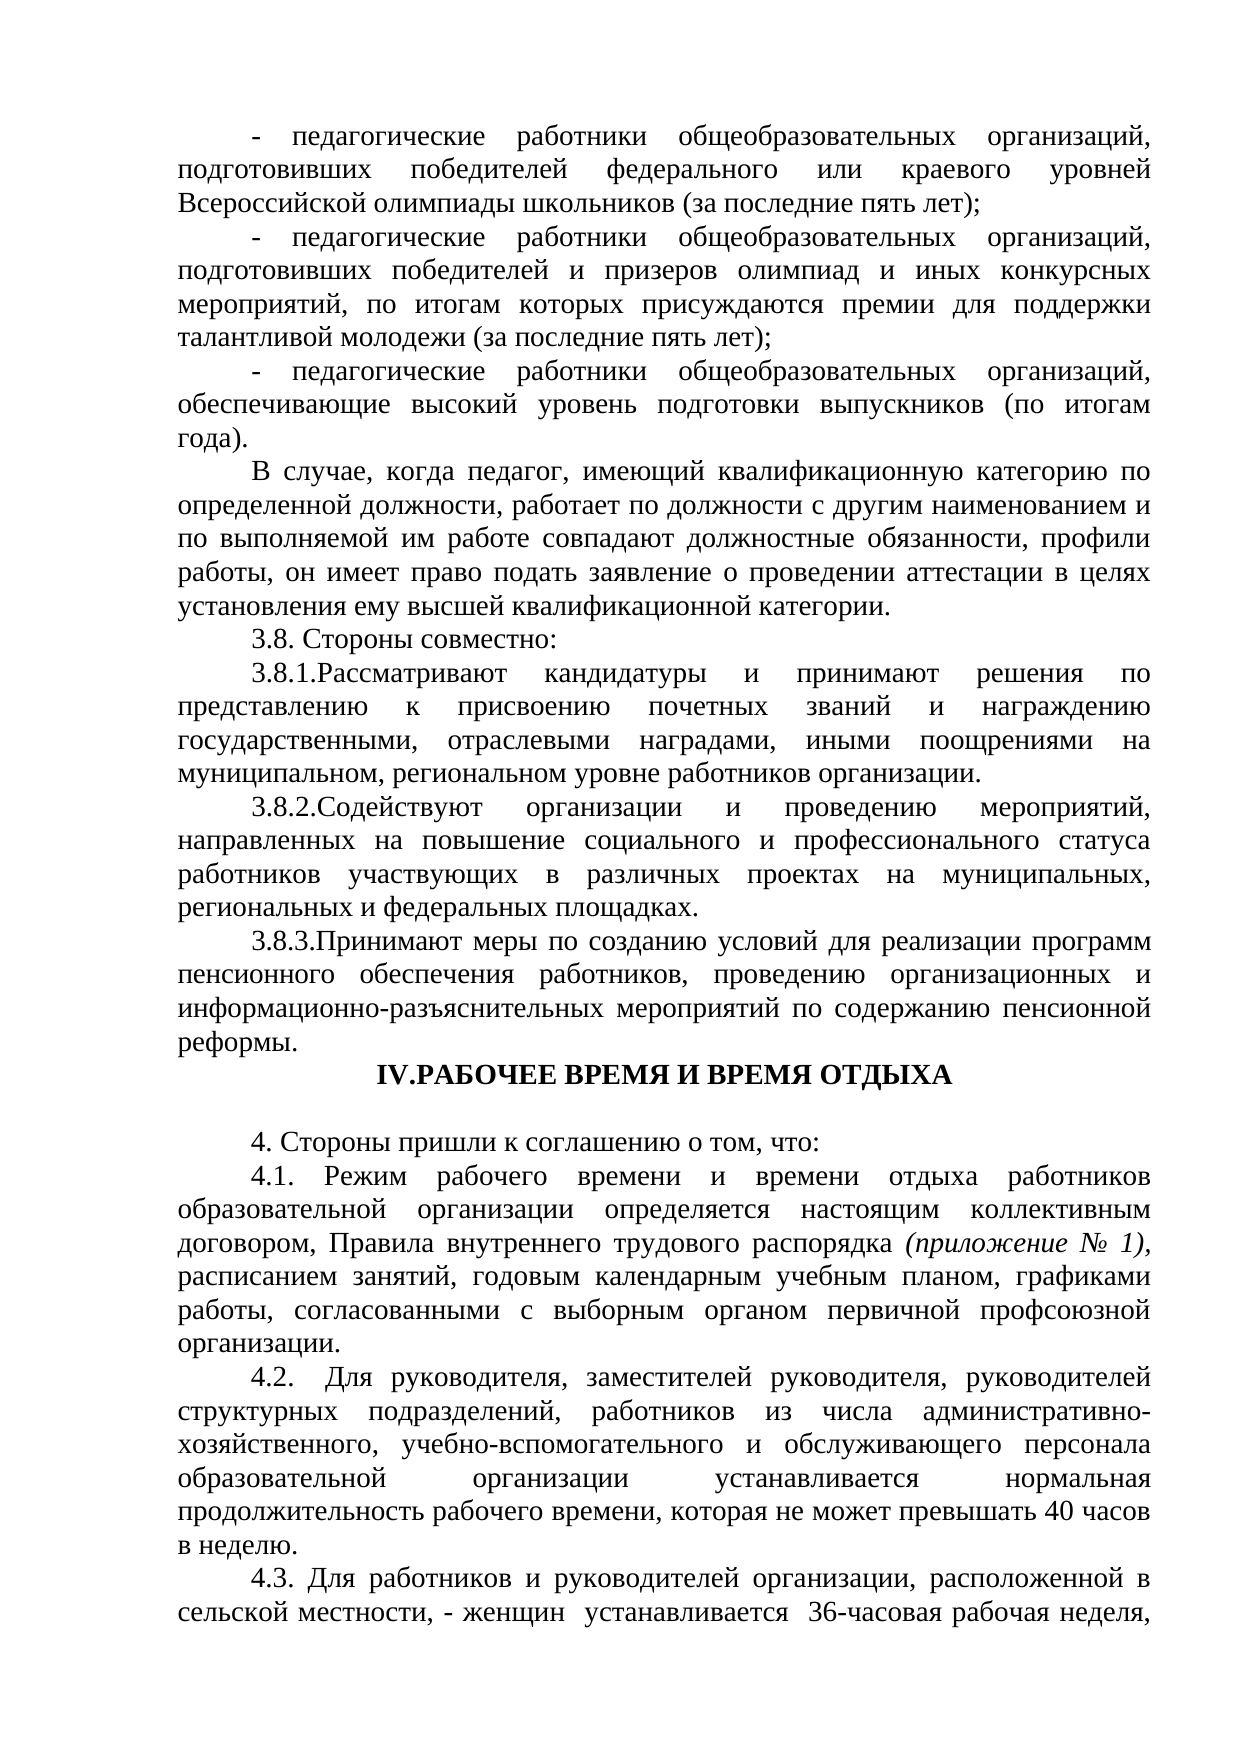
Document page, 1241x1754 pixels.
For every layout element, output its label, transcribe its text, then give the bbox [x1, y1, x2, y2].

text IV.рабочее время и время отдыха [177, 1057, 1152, 1091]
text 3.8. Стороны совместно: [177, 621, 1152, 655]
text 3.8.1.Рассматривают кандидатуры и принимают решения по представлению к присвоению почетных званий и награждению государственными, отраслевыми наградами, иными поощрениями на муниципальном, региональном уровне работников организации. [177, 655, 1152, 789]
text 4.1. Режим рабочего времени и времени отдыха работников образовательной организации определяется настоящим коллективным договором, Правила внутреннего трудового распорядка (приложение № 1), расписанием занятий, годовым календарным учебным планом, графиками работы, согласованными с выборным органом первичной профсоюзной организации. [177, 1158, 1152, 1359]
text 4.2. Для руководителя, заместителей руководителя, руководителей структурных подразделений, работников из числа административно- хозяйственного, учебно-вспомогательного и обслуживающего персонала образовательной организации устанавливается нормальная продолжительность рабочего времени, которая не может превышать 40 часов в неделю. [177, 1359, 1152, 1560]
text В случае, когда педагог, имеющий квалификационную категорию по определенной должности, работает по должности с другим наименованием и по выполняемой им работе совпадают должностные обязанности, профили работы, он имеет право подать заявление о проведении аттестации в целях установления ему высшей квалификационной категории. [177, 453, 1152, 621]
text - педагогические работники общеобразовательных организаций, обеспечивающие высокий уровень подготовки выпускников (по итогам года). [177, 353, 1152, 453]
text 4. Стороны пришли к соглашению о том, что: [177, 1124, 1152, 1158]
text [177, 1560, 1152, 1627]
text 3.8.3.Принимают меры по созданию условий для реализации программ пенсионного обеспечения работников, проведению организационных и информационно-разъяснительных мероприятий по содержанию пенсионной реформы. [177, 923, 1152, 1057]
text 3.8.2.Содействуют организации и проведению мероприятий, направленных на повышение социального и профессионального статуса работников участвующих в различных проектах на муниципальных, региональных и федеральных площадках. [177, 789, 1152, 923]
text - педагогические работники общеобразовательных организаций, подготовивших победителей федерального или краевого уровней Всероссийской олимпиады школьников (за последние пять лет); [177, 118, 1152, 219]
text - педагогические работники общеобразовательных организаций, подготовивших победителей и призеров олимпиад и иных конкурсных мероприятий, по итогам которых присуждаются премии для поддержки талантливой молодежи (за последние пять лет); [177, 219, 1152, 353]
